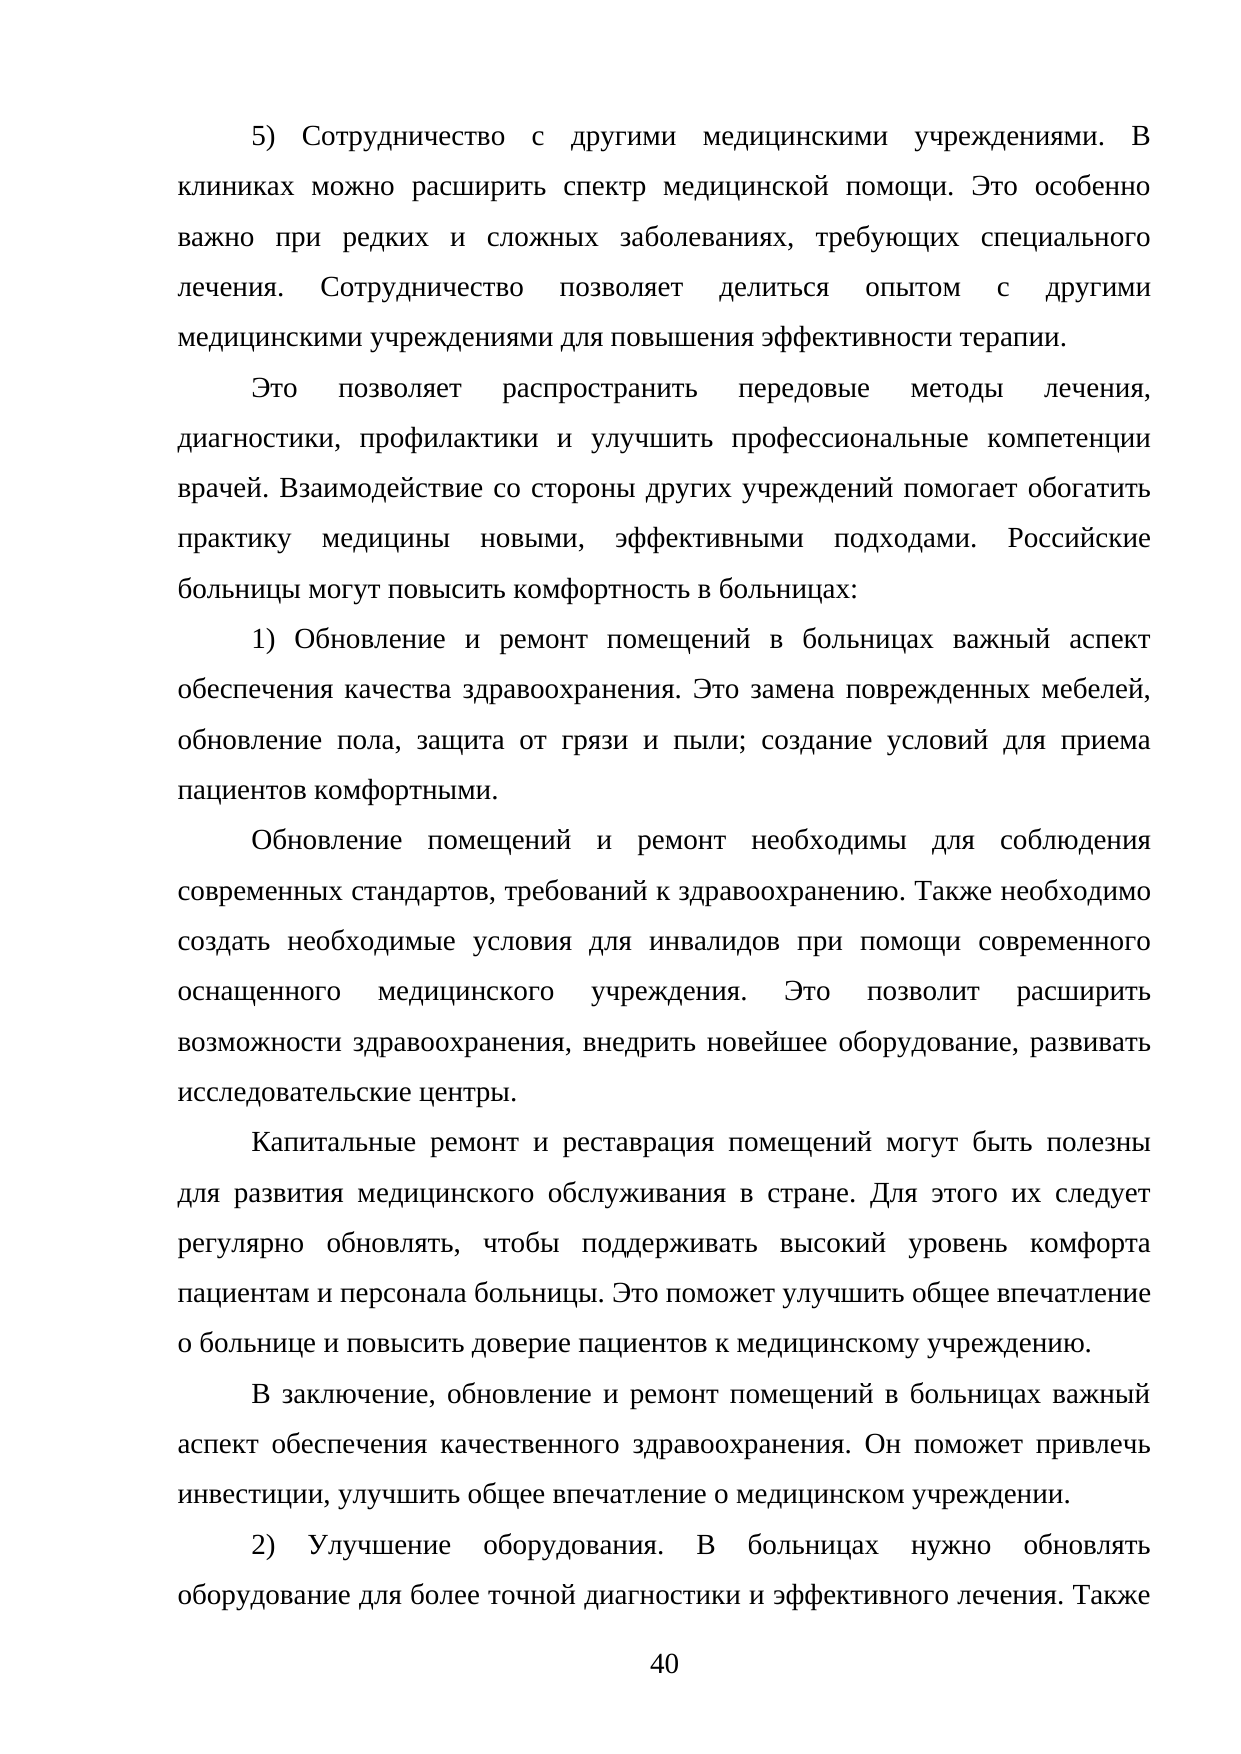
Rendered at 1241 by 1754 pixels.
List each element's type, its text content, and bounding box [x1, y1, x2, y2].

text 1) Обновление и ремонт помещений в больницах важный аспект обеспечения качества здравоохранения. Это замена поврежденных мебелей, обновление пола, защита от грязи и пыли; создание условий для приема пациентов комфортными. [177, 621, 1152, 806]
text Это позволяет распространить передовые методы лечения, диагностики, профилактики и улучшить профессиональные компетенции врачей. Взаимодействие со стороны других учреждений помогает обогатить практику медицины новыми, эффективными подходами. Российские больницы могут повысить комфортность в больницах: [177, 370, 1152, 604]
text Обновление помещений и ремонт необходимы для соблюдения современных стандартов, требований к здравоохранению. Также необходимо создать необходимые условия для инвалидов при помощи современного оснащенного медицинского учреждения. Это позволит расширить возможности здравоохранения, внедрить новейшее оборудование, развивать исследовательские центры. [177, 822, 1152, 1108]
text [177, 1527, 1152, 1611]
text В заключение, обновление и ремонт помещений в больницах важный аспект обеспечения качественного здравоохранения. Он поможет привлечь инвестиции, улучшить общее впечатление о медицинском учреждении. [177, 1376, 1152, 1510]
text Капитальные ремонт и реставрация помещений могут быть полезны для развития медицинского обслуживания в стране. Для этого их следует регулярно обновлять, чтобы поддерживать высокий уровень комфорта пациентам и персонала больницы. Это поможет улучшить общее впечатление о больнице и повысить доверие пациентов к медицинскому учреждению. [177, 1124, 1152, 1359]
text 5) Сотрудничество с другими медицинскими учреждениями. В клиниках можно расширить спектр медицинской помощи. Это особенно важно при редких и сложных заболеваниях, требующих специального лечения. Сотрудничество позволяет делиться опытом с другими медицинскими учреждениями для повышения эффективности терапии. [177, 118, 1152, 353]
